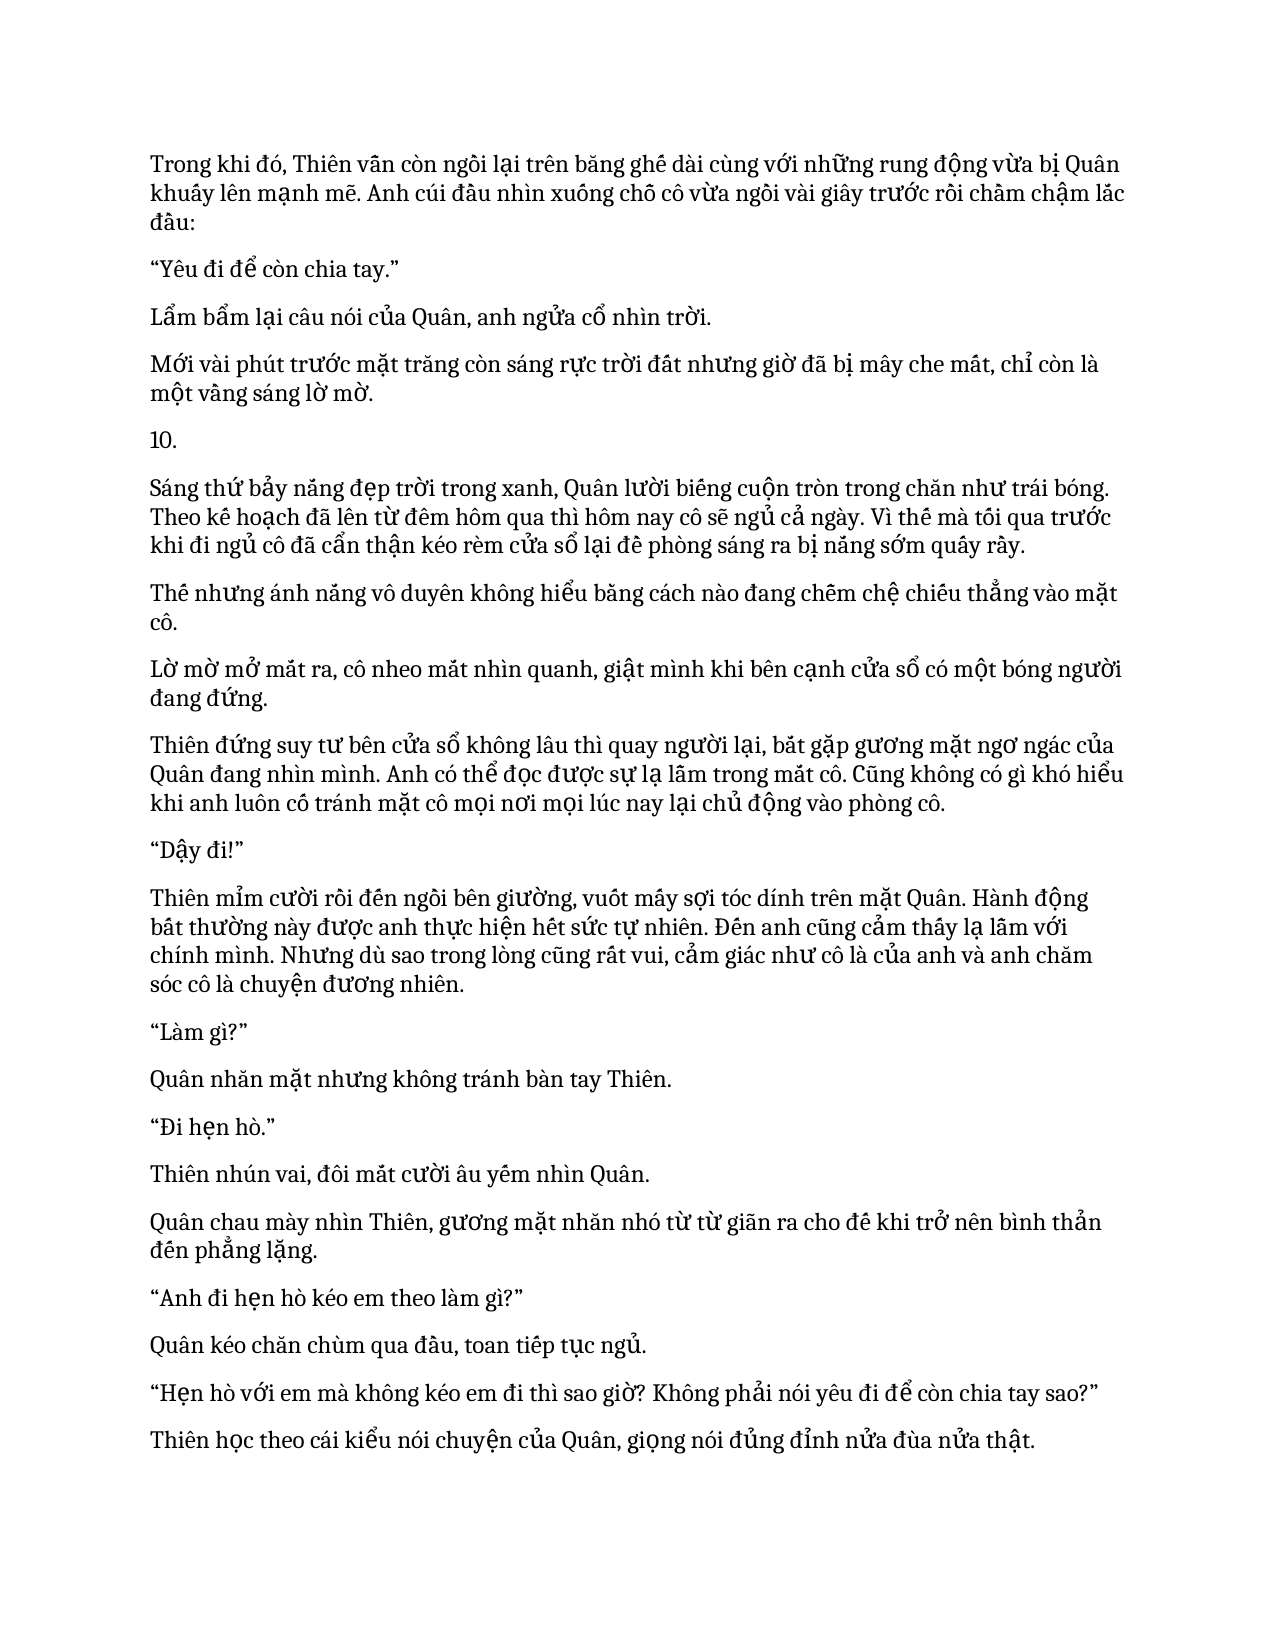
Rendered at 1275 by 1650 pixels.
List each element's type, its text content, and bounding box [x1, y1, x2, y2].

text Quân kéo chăn chùm qua đầu, toan tiếp tục ngủ. [150, 1331, 1125, 1360]
text “Yêu đi để còn chia tay.” [150, 255, 1125, 284]
text Thiên nhún vai, đôi mắt cười âu yếm nhìn Quân. [150, 1160, 1125, 1189]
text Trong khi đó, Thiên vẫn còn ngồi lại trên băng ghế dài cùng với những rung động vừa bị Quân khuấy lên mạnh mẽ. Anh cúi đầu nhìn xuống chỗ cô vừa ngồi vài giây trước rồi chầm chậm lắc đầu: [150, 150, 1125, 236]
text Lẩm bẩm lại câu nói của Quân, anh ngửa cổ nhìn trời. [150, 302, 1125, 331]
text Thiên học theo cái kiểu nói chuyện của Quân, giọng nói đủng đỉnh nửa đùa nửa thật. [150, 1426, 1125, 1455]
text Thiên mỉm cười rồi đến ngồi bên giường, vuốt mấy sợi tóc dính trên mặt Quân. Hành động bất thường này được anh thực hiện hết sức tự nhiên. Đến anh cũng cảm thấy lạ lẫm với chính mình. Nhưng dù sao trong lòng cũng rất vui, cảm giác như cô là của anh và anh chăm sóc cô là chuyện đương nhiên. [150, 884, 1125, 999]
text Lờ mờ mở mắt ra, cô nheo mắt nhìn quanh, giật mình khi bên cạnh cửa sổ có một bóng người đang đứng. [150, 655, 1125, 712]
text “Dậy đi!” [150, 836, 1125, 865]
text “Đi hẹn hò.” [150, 1112, 1125, 1141]
text “Làm gì?” [150, 1017, 1125, 1046]
text 10. [150, 426, 1125, 455]
text Quân chau mày nhìn Thiên, gương mặt nhăn nhó từ từ giãn ra cho đế khi trở nên bình thản đến phẳng lặng. [150, 1207, 1125, 1265]
text Thế nhưng ánh nắng vô duyên không hiểu bằng cách nào đang chễm chệ chiếu thẳng vào mặt cô. [150, 579, 1125, 636]
text “Hẹn hò với em mà không kéo em đi thì sao giờ? Không phải nói yêu đi để còn chia tay sao?” [150, 1379, 1125, 1407]
text “Anh đi hẹn hò kéo em theo làm gì?” [150, 1284, 1125, 1312]
text Thiên đứng suy tư bên cửa sổ không lâu thì quay người lại, bắt gặp gương mặt ngơ ngác của Quân đang nhìn mình. Anh có thể đọc được sự lạ lẫm trong mắt cô. Cũng không có gì khó hiểu khi anh luôn cố tránh mặt cô mọi nơi mọi lúc nay lại chủ động vào phòng cô. [150, 731, 1125, 817]
text Sáng thứ bảy nắng đẹp trời trong xanh, Quân lười biếng cuộn tròn trong chăn như trái bóng. Theo kế hoạch đã lên từ đêm hôm qua thì hôm nay cô sẽ ngủ cả ngày. Vì thế mà tối qua trước khi đi ngủ cô đã cẩn thận kéo rèm cửa sổ lại đề phòng sáng ra bị nắng sớm quấy rầy. [150, 474, 1125, 560]
text Quân nhăn mặt nhưng không tránh bàn tay Thiên. [150, 1065, 1125, 1094]
text Mới vài phút trước mặt trăng còn sáng rực trời đất nhưng giờ đã bị mây che mất, chỉ còn là một vầng sáng lờ mờ. [150, 350, 1125, 407]
